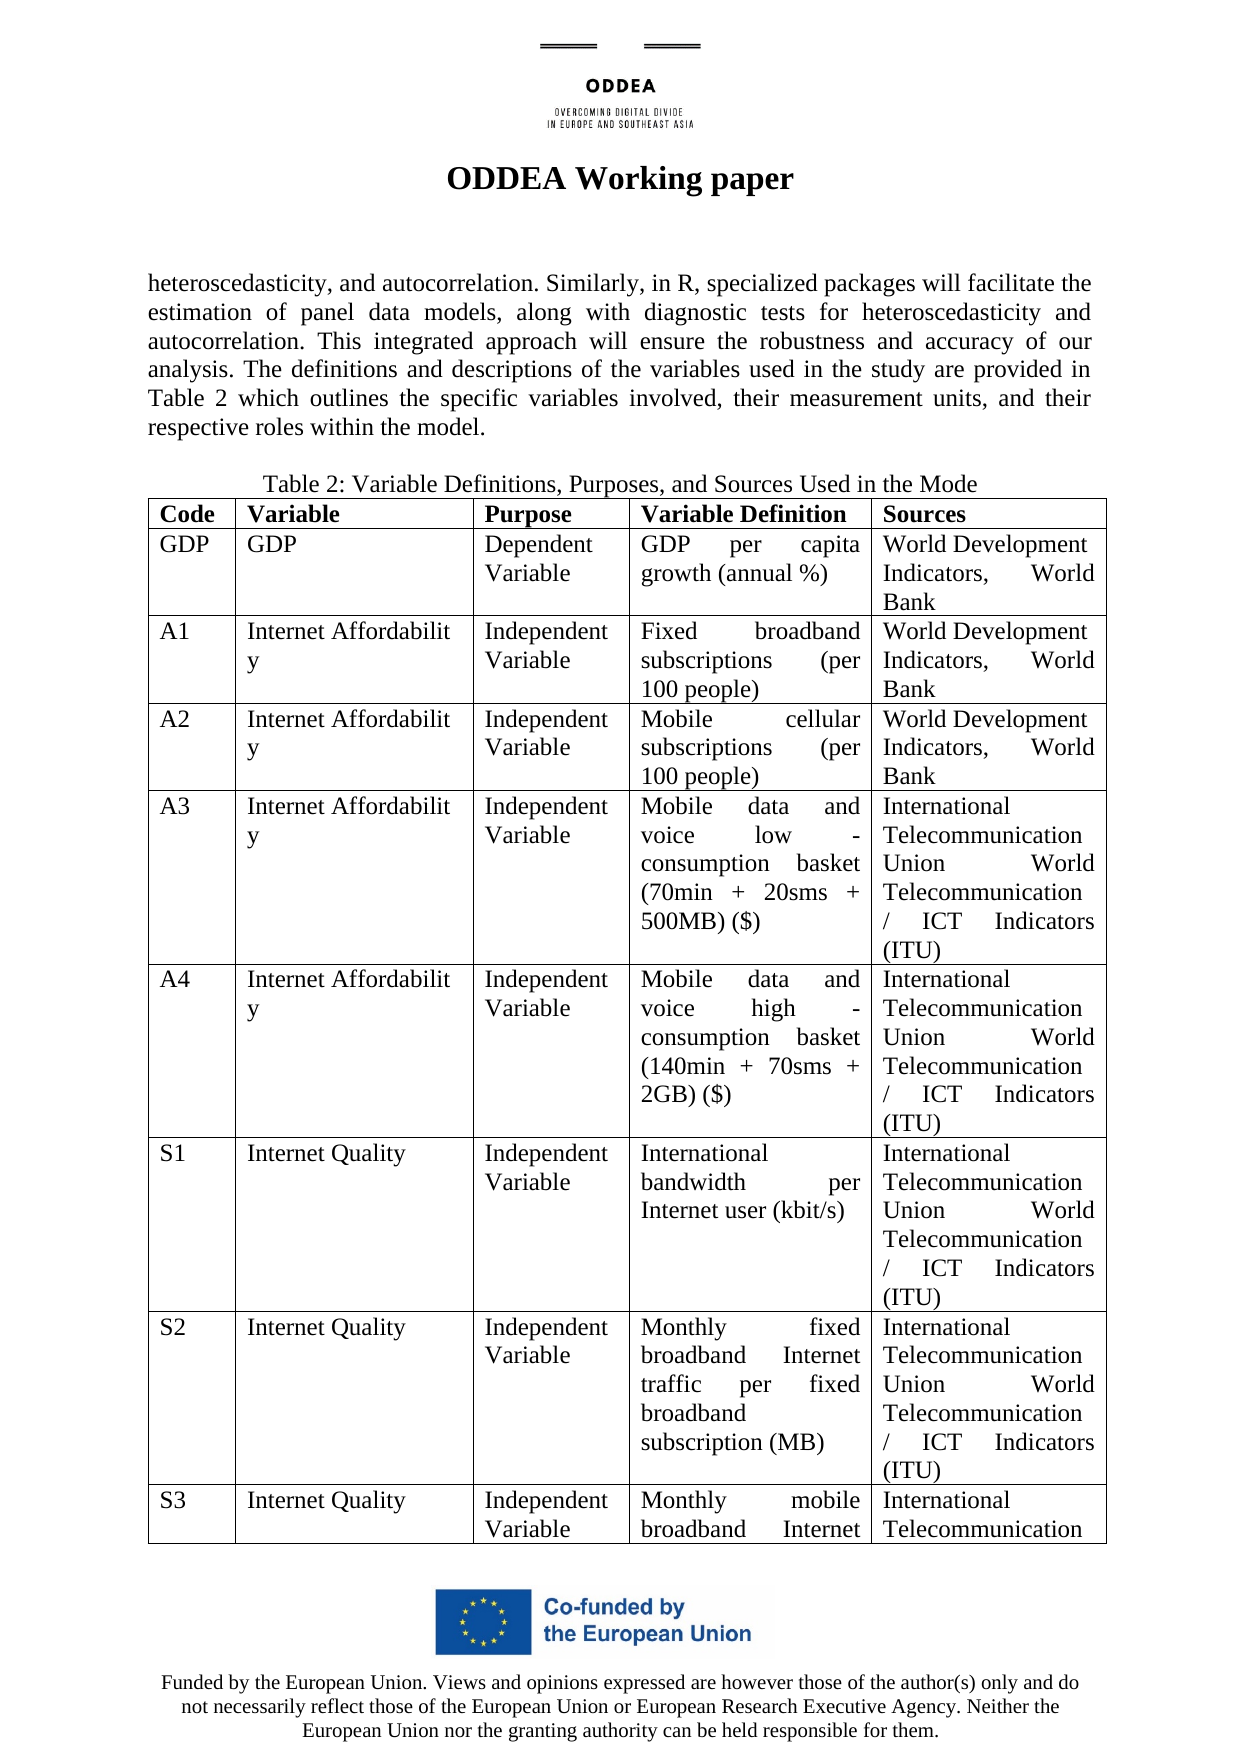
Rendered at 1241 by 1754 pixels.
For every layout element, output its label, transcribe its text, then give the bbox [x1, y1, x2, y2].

table_cell GDP [149, 529, 235, 615]
table_cell A2 [149, 704, 235, 790]
table_cell International bandwidth per Internet user (kbit/s) [630, 1138, 871, 1311]
table_header Variable [236, 499, 473, 528]
table_cell Internet Quality [236, 1138, 473, 1311]
table_cell GDP per capita growth (annual %) [630, 529, 871, 615]
table_cell Internet Affordability [236, 704, 473, 790]
table_cell Independent Variable [474, 1138, 629, 1311]
table_cell Independent Variable [474, 704, 629, 790]
table_cell S1 [149, 1138, 235, 1311]
table_header Code [149, 499, 235, 528]
picture [431, 1585, 775, 1659]
table_cell Dependent Variable [474, 529, 629, 615]
table_cell International Telecommunication Union World Telecommunication / ICT Indicators (ITU) [872, 1138, 1106, 1311]
table_cell Independent Variable [474, 1485, 629, 1543]
table_cell A1 [149, 616, 235, 703]
table_cell International Telecommunication Union World Telecommunication / ICT Indicators (ITU) [872, 791, 1106, 963]
table_cell S3 [149, 1485, 235, 1543]
table_cell Mobile cellular subscriptions (per 100 people) [630, 704, 871, 790]
table_cell World Development Indicators, World Bank [872, 529, 1106, 615]
table_cell Independent Variable [474, 1312, 629, 1484]
table_cell International Telecommunication Union World Telecommunication / ICT Indicators (ITU) [872, 965, 1106, 1137]
table_cell International Telecommunication Union World Telecommunication / ICT Indicators (ITU) [872, 1485, 1106, 1543]
table_cell Independent Variable [474, 616, 629, 703]
table_header Sources [872, 499, 1106, 528]
table_cell Internet Affordability [236, 965, 473, 1137]
table_cell International Telecommunication Union World Telecommunication / ICT Indicators (ITU) [872, 1312, 1106, 1484]
table_cell Mobile data and voice low - consumption basket (70min + 20sms + 500MB) ($) [630, 791, 871, 963]
table_cell Independent Variable [474, 965, 629, 1137]
table_cell GDP [236, 529, 473, 615]
text Table 2: Variable Definitions, Purposes, and Sources Used in the Mode [148, 469, 1093, 498]
table_cell A3 [149, 791, 235, 963]
table_cell World Development Indicators, World Bank [872, 704, 1106, 790]
table_header Purpose [474, 499, 629, 528]
table_cell Internet Affordability [236, 616, 473, 703]
table_cell Monthly mobile broadband Internet traffic per mobile broadband subscription (MB) [630, 1485, 871, 1543]
table_cell Monthly fixed broadband Internet traffic per fixed broadband subscription (MB) [630, 1312, 871, 1484]
table_cell Independent Variable [474, 791, 629, 963]
table_cell Internet Affordability [236, 791, 473, 963]
table_cell Fixed broadband subscriptions (per 100 people) [630, 616, 871, 703]
table_cell Internet Quality [236, 1312, 473, 1484]
table_cell Internet Quality [236, 1485, 473, 1543]
table_cell World Development Indicators, World Bank [872, 616, 1106, 703]
table_cell A4 [149, 965, 235, 1137]
table_cell Mobile data and voice high - consumption basket (140min + 70sms + 2GB) ($) [630, 965, 871, 1137]
picture [494, 16, 746, 159]
table_header Variable Definition [630, 499, 871, 528]
table_cell S2 [149, 1312, 235, 1484]
